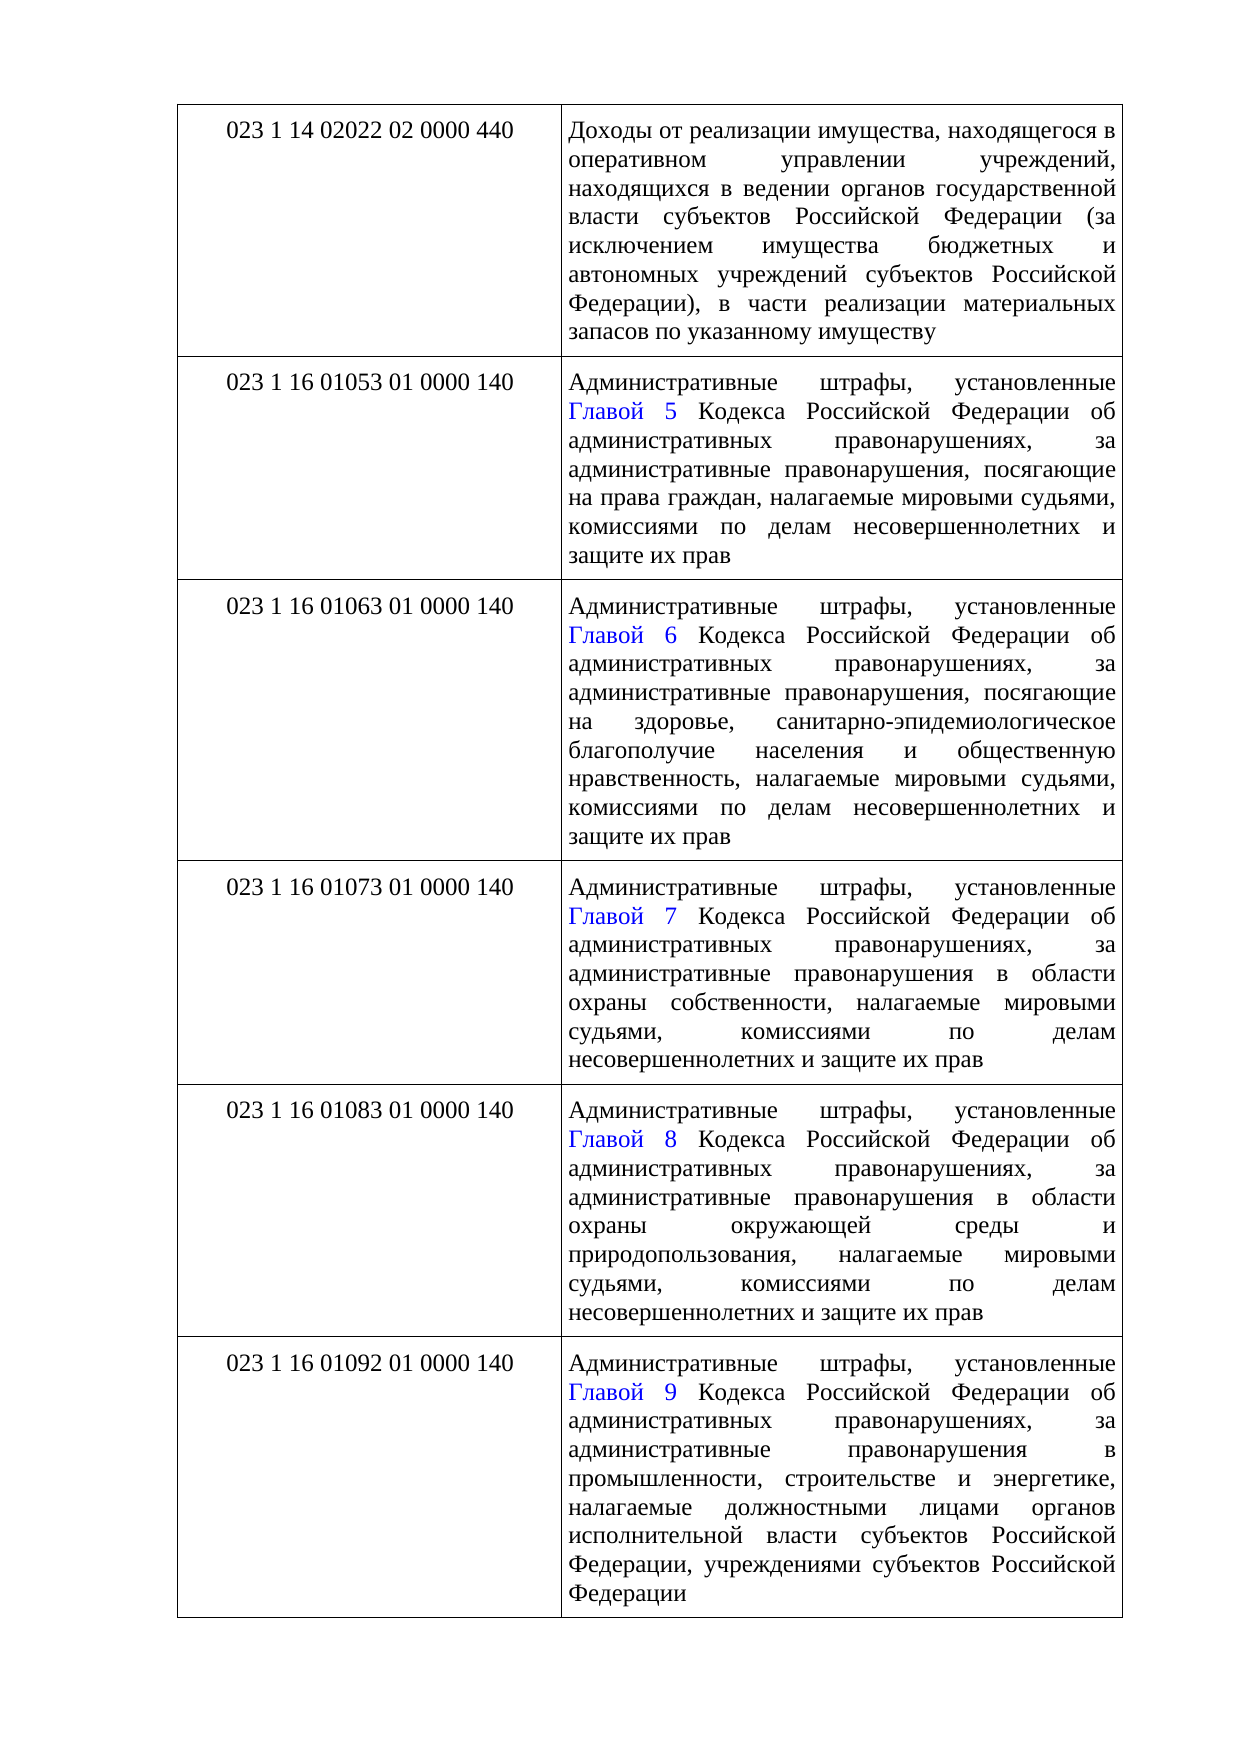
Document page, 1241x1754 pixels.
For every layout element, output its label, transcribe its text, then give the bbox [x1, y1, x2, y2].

table_cell 023 1 16 01053 01 0000 140 [178, 357, 561, 579]
table_cell Административные штрафы, установленные Главой 5 Кодекса Российской Федерации об административных правонарушениях, за административные правонарушения, посягающие на права граждан, налагаемые мировыми судьями, комиссиями по делам несовершеннолетних и защите их прав [562, 357, 1122, 579]
table_cell 023 1 14 02022 02 0000 440 [178, 105, 561, 356]
table_cell 023 1 16 01063 01 0000 140 [178, 580, 561, 860]
table_cell 023 1 16 01083 01 0000 140 [178, 1085, 561, 1336]
table_cell Административные штрафы, установленные Главой 6 Кодекса Российской Федерации об административных правонарушениях, за административные правонарушения, посягающие на здоровье, санитарно-эпидемиологическое благополучие населения и общественную нравственность, налагаемые мировыми судьями, комиссиями по делам несовершеннолетних и защите их прав [562, 580, 1122, 860]
table_cell 023 1 16 01092 01 0000 140 [178, 1337, 561, 1617]
table_cell 023 1 16 01073 01 0000 140 [178, 861, 561, 1084]
table_cell Административные штрафы, установленные Главой 8 Кодекса Российской Федерации об административных правонарушениях, за административные правонарушения в области охраны окружающей среды и природопользования, налагаемые мировыми судьями, комиссиями по делам несовершеннолетних и защите их прав [562, 1085, 1122, 1336]
table_cell Административные штрафы, установленные Главой 9 Кодекса Российской Федерации об административных правонарушениях, за административные правонарушения в промышленности, строительстве и энергетике, налагаемые должностными лицами органов исполнительной власти субъектов Российской Федерации, учреждениями субъектов Российской Федерации [562, 1337, 1122, 1617]
table_cell Административные штрафы, установленные Главой 7 Кодекса Российской Федерации об административных правонарушениях, за административные правонарушения в области охраны собственности, налагаемые мировыми судьями, комиссиями по делам несовершеннолетних и защите их прав [562, 861, 1122, 1084]
table_cell Доходы от реализации имущества, находящегося в оперативном управлении учреждений, находящихся в ведении органов государственной власти субъектов Российской Федерации (за исключением имущества бюджетных и автономных учреждений субъектов Российской Федерации), в части реализации материальных запасов по указанному имуществу [562, 105, 1122, 356]
